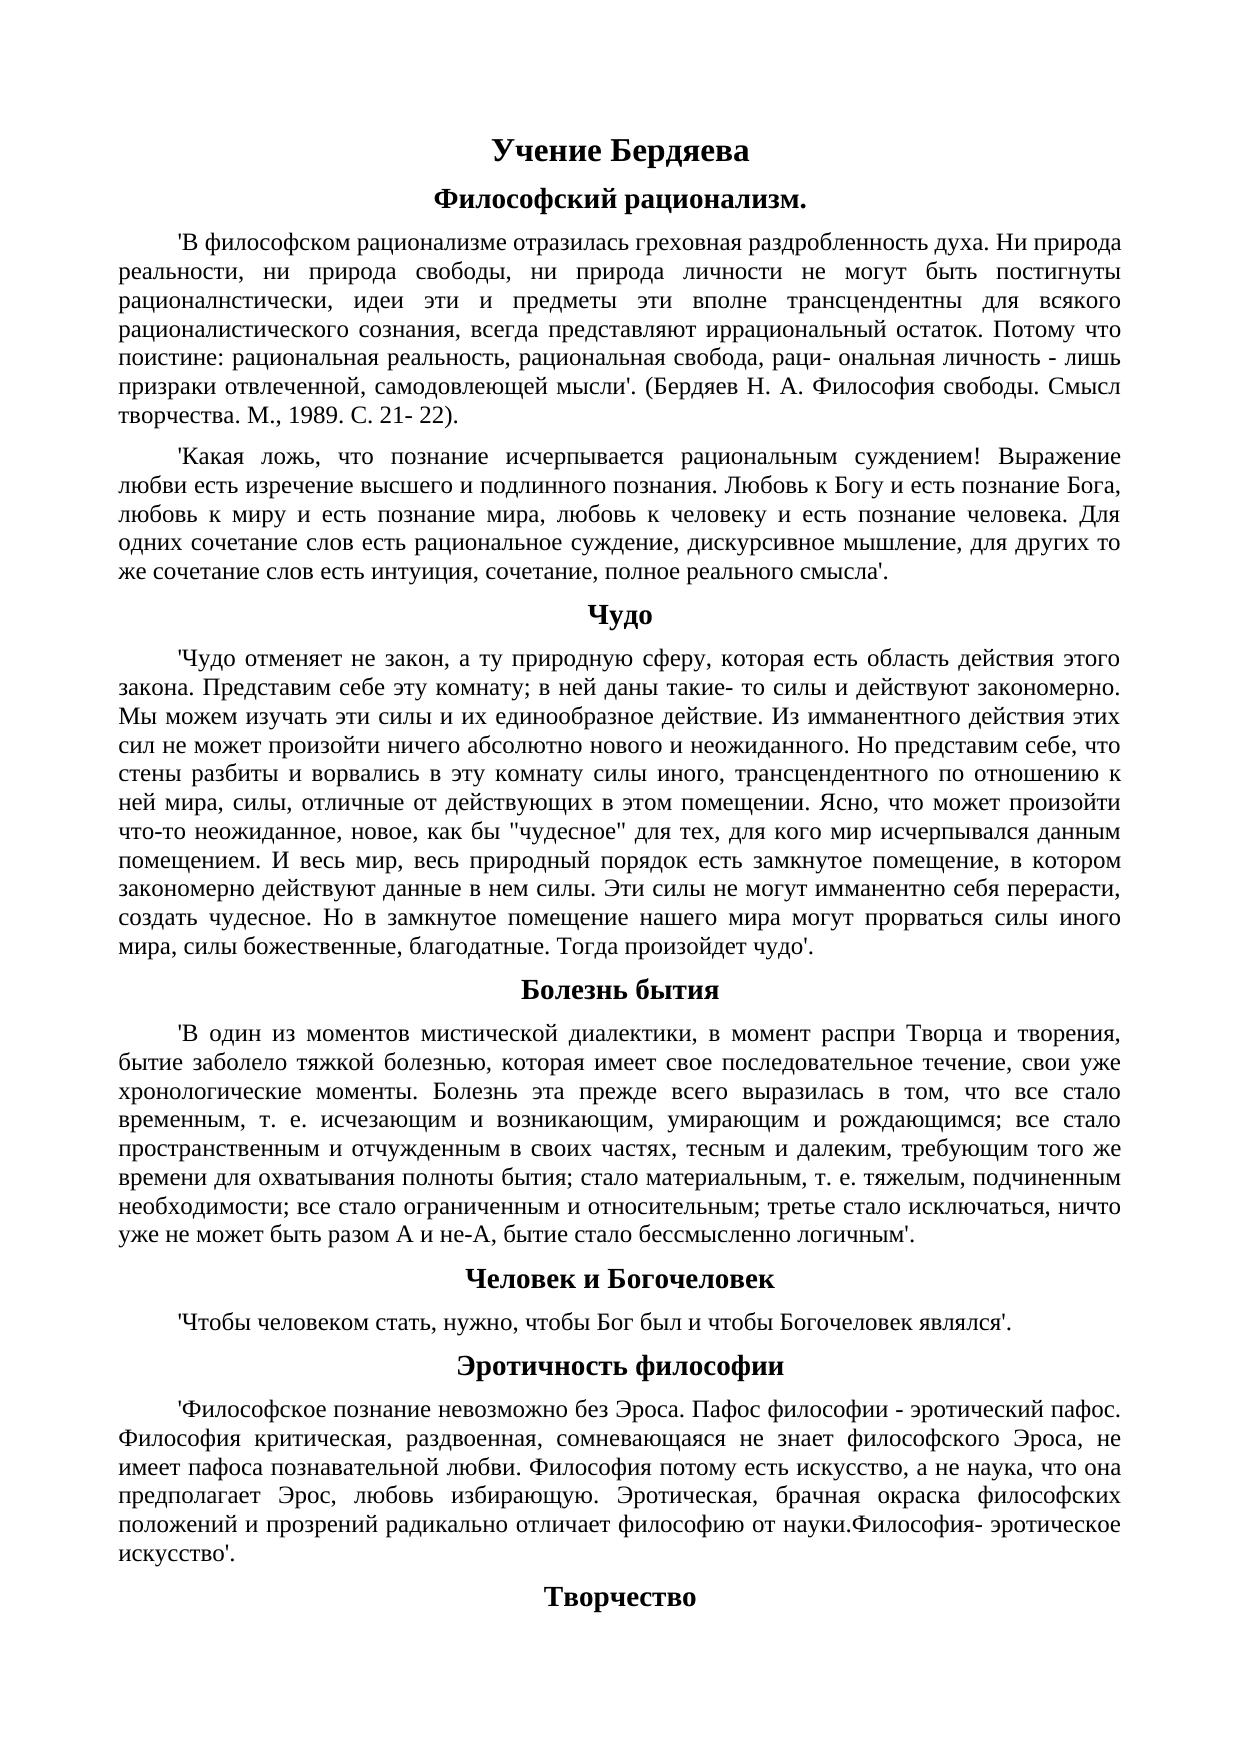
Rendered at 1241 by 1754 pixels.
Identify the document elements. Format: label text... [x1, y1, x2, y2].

text Творчество [118, 1579, 1122, 1613]
text Человек и Богочеловек [118, 1261, 1122, 1294]
text 'Философское познание невозможно без Эроса. Пафос философии - эротический пафос. Философия критическая, раздвоенная, сомневающаяся не знает философского Эроса, не имеет пафоса познавательной любви. Философия потому есть искусство, а не наука, что она предполагает Эрос, любовь избирающую. Эротическая, брачная окраска философских положений и прозрений радикально отличает философию от науки.Философия- эротическое искусство'. [118, 1394, 1122, 1567]
text Чудо [118, 597, 1122, 631]
text Эротичность философии [118, 1348, 1122, 1382]
text Философский рационализм. [118, 181, 1122, 215]
text 'В философском рационализме отразилась греховная раздробленность духа. Ни природа реальности, ни природа свободы, ни природа личности не могут быть постигнуты рационалнстически, идеи эти и предметы эти вполне трансцендентны для всякого рационалистического сознания, всегда представляют иррациональный остаток. Потому что поистине: рациональная реальность, рациональная свобода, раци- ональная личность - лишь призраки отвлеченной, самодовлеющей мысли'. (Бердяев Н. А. Философия свободы. Смысл творчества. М., 1989. С. 21- 22). [118, 227, 1122, 429]
text 'Чудо отменяет не закон, а ту природную сферу, которая есть область действия этого закона. Представим себе эту комнату; в ней даны такие- то силы и действуют закономерно. Мы можем изучать эти силы и их единообразное действие. Из имманентного действия этих сил не может произойти ничего абсолютно нового и неожиданного. Но представим себе, что стены разбиты и ворвались в эту комнату силы иного, трансцендентного по отношению к ней мира, силы, отличные от действующих в этом помещении. Ясно, что может произойти что-то неожиданное, новое, как бы "чудесное" для тех, для кого мир исчерпывался данным помещением. И весь мир, весь природный порядок есть замкнутое помещение, в котором закономерно действуют данные в нем силы. Эти силы не могут имманентно себя перерасти, создать чудесное. Но в замкнутое помещение нашего мира могут прорваться силы иного мира, силы божественные, благодатные. Тогда произойдет чудо'. [118, 643, 1122, 960]
text 'Чтобы человеком стать, нужно, чтобы Бог был и чтобы Богочеловек являлся'. [118, 1307, 1122, 1336]
text 'Какая ложь, что познание исчерпывается рациональным суждением! Выражение любви есть изречение высшего и подлинного познания. Любовь к Богу и есть познание Бога, любовь к миру и есть познание мира, любовь к человеку и есть познание человека. Для одних сочетание слов есть рациональное суждение, дискурсивное мышление, для других то же сочетание слов есть интуиция, сочетание, полное реального смысла'. [118, 441, 1122, 585]
text 'В один из моментов мистической диалектики, в момент распри Творца и творения, бытие заболело тяжкой болезнью, которая имеет свое последовательное течение, свои уже хронологические моменты. Болезнь эта прежде всего выразилась в том, что все стало временным, т. е. исчезающим и возникающим, умирающим и рождающимся; все стало пространственным и отчужденным в своих частях, тесным и далеким, требующим того же времени для охватывания полноты бытия; стало материальным, т. е. тяжелым, подчиненным необходимости; все стало ограниченным и относительным; третье стало исключаться, ничто уже не может быть разом А и не-А, бытие стало бессмысленно логичным'. [118, 1018, 1122, 1248]
text Болезнь бытия [118, 972, 1122, 1006]
text Учение Бердяева [118, 131, 1122, 169]
